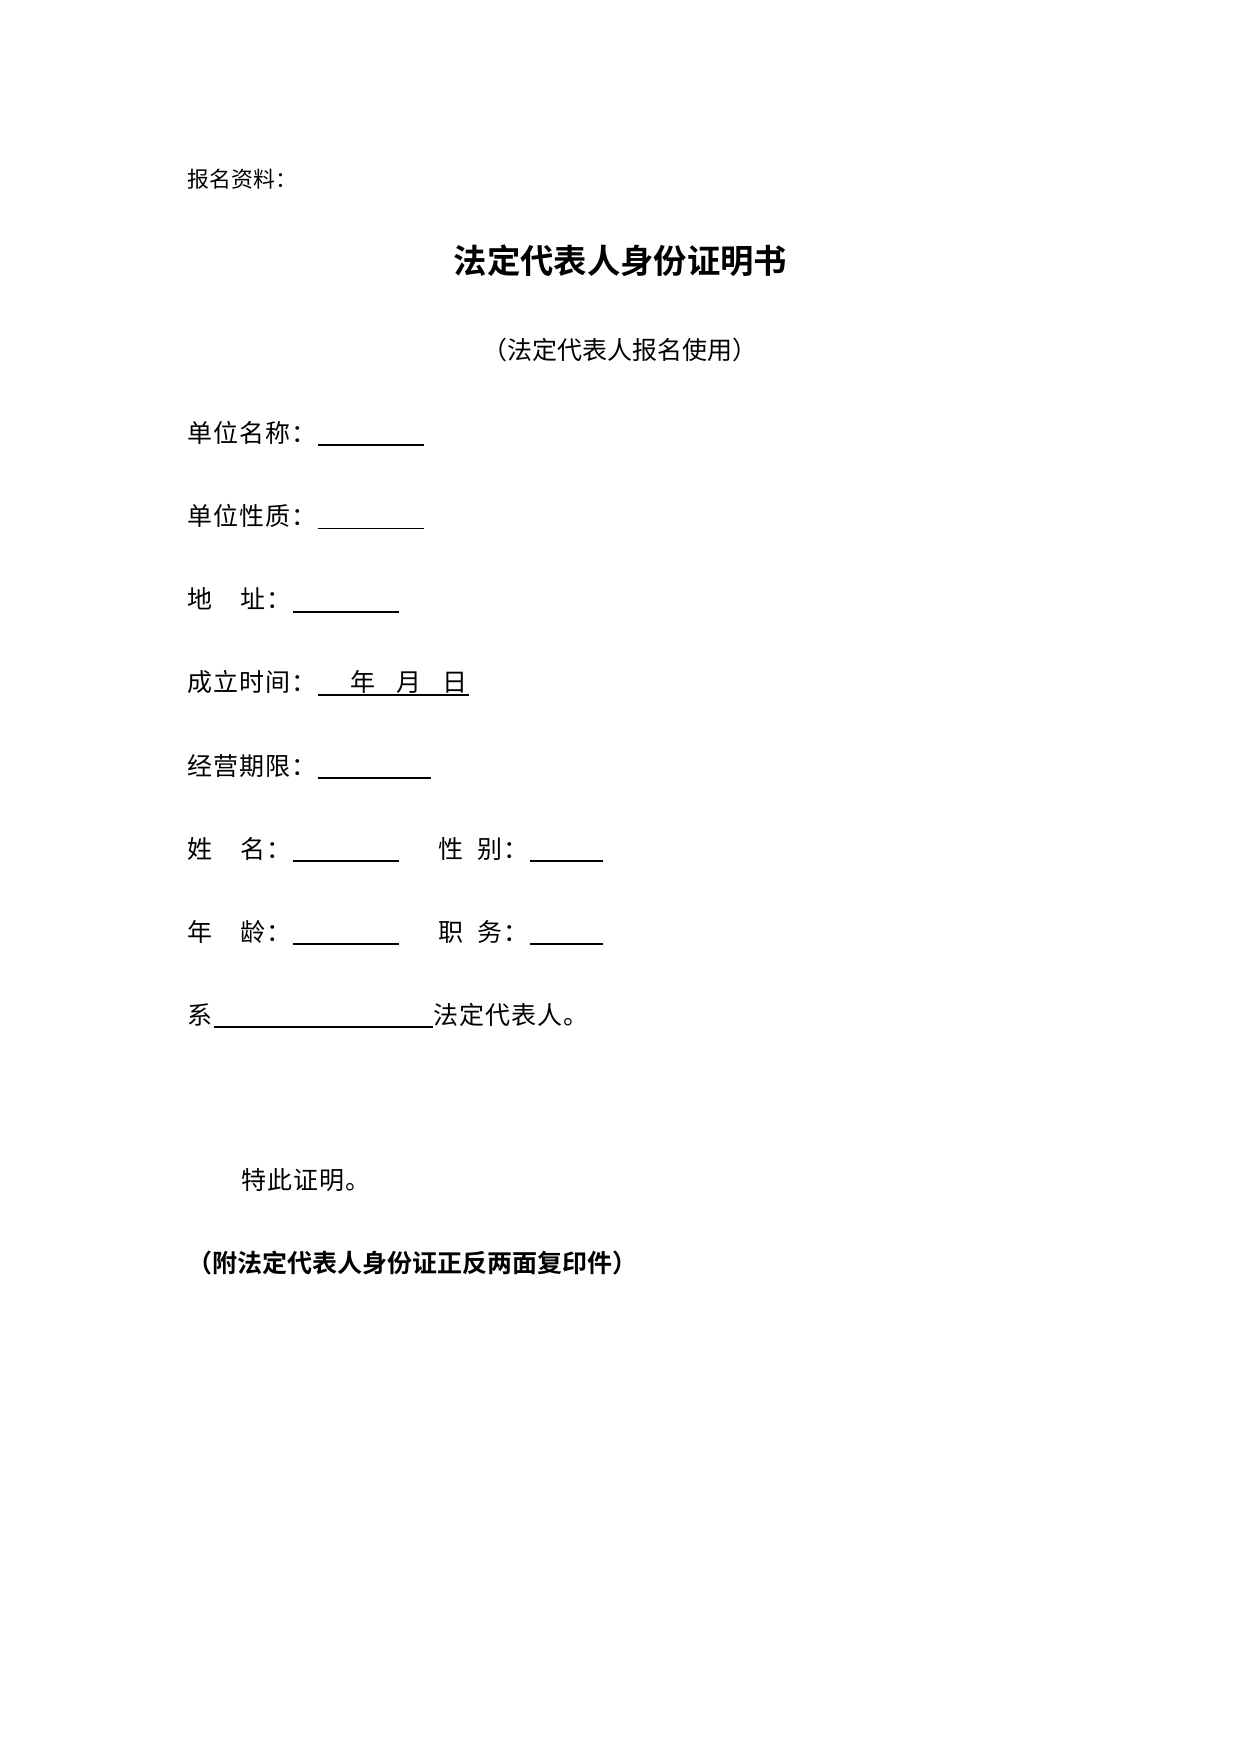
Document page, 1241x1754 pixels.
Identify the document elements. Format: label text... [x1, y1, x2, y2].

text 法定代表人身份证明书 [187, 227, 1053, 292]
text 单位名称： [187, 399, 1053, 464]
text （法定代表人报名使用） [187, 316, 1053, 381]
text 成立时间： 年 月 日 [187, 648, 1053, 713]
text 特此证明。 [187, 1146, 1053, 1211]
text （附法定代表人身份证正反两面复印件） [187, 1229, 1053, 1294]
text 系 法定代表人。 [187, 981, 1053, 1046]
text 年 龄： 职 务： [187, 898, 1053, 963]
text 地 址： [187, 565, 1053, 630]
text 单位性质： [187, 482, 1053, 547]
text 经营期限： [187, 732, 1053, 797]
text 报名资料： [187, 162, 1053, 194]
text 姓 名： 性 别： [187, 815, 1053, 880]
